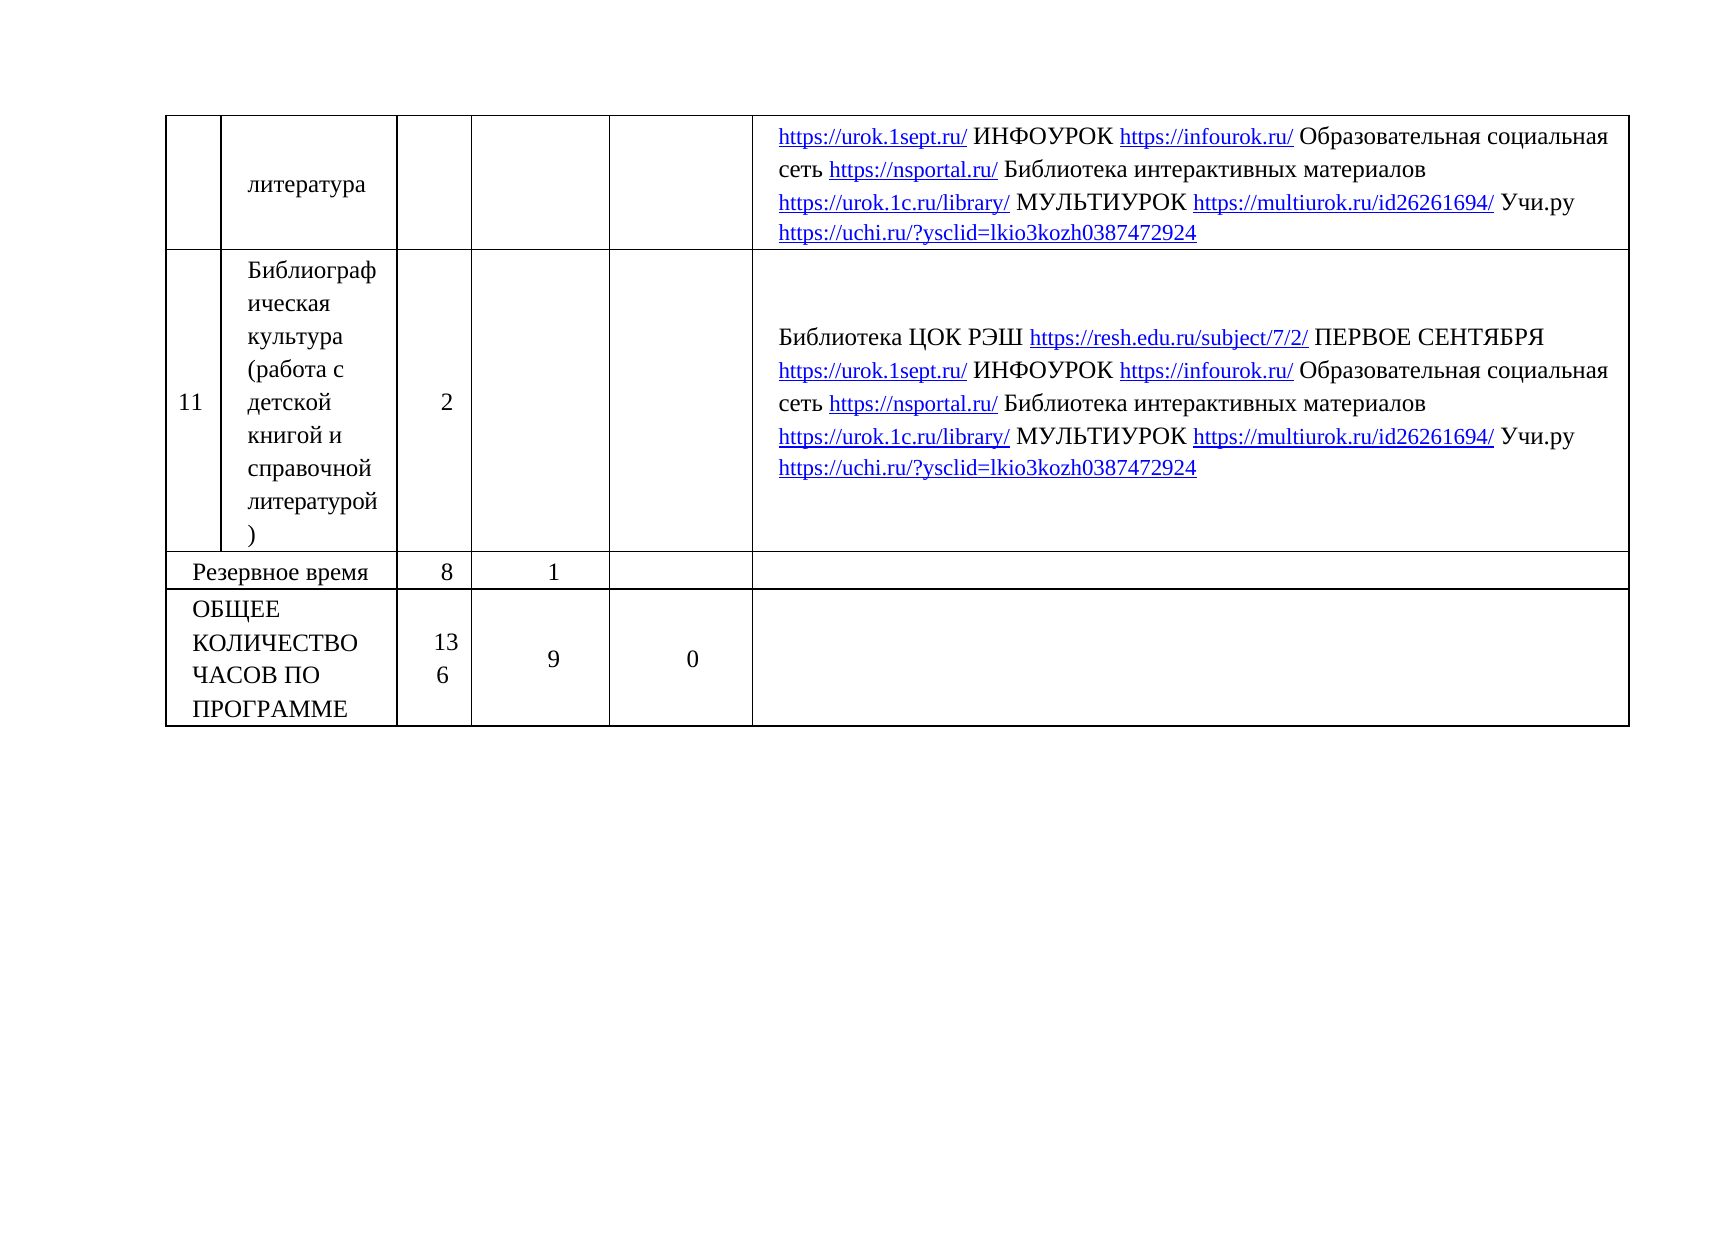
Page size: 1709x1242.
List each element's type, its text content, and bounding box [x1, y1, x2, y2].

table_cell 9 [472, 590, 609, 725]
table_header [398, 116, 471, 248]
table_cell 8 [398, 552, 471, 588]
table_cell Библиограф ическая культура (работа с детской книгой и справочной литературой ) [222, 250, 396, 551]
table_cell [753, 552, 1628, 588]
table_cell 13 6 [398, 590, 471, 725]
table_header [167, 116, 220, 248]
table_cell [610, 552, 752, 588]
table_cell [610, 250, 752, 551]
table_header [472, 116, 609, 248]
table_cell ОБЩЕЕ КОЛИЧЕСТВО ЧАСОВ ПО ПРОГРАММЕ [167, 590, 396, 725]
table_cell 1 [472, 552, 609, 588]
table_cell 2 [398, 250, 471, 551]
table_cell [753, 590, 1628, 725]
table_header литература [222, 116, 396, 248]
table_cell Резервное время [167, 552, 396, 588]
table_cell 0 [610, 590, 752, 725]
table_cell 11 [167, 250, 220, 551]
table_header [610, 116, 752, 248]
table_cell [472, 250, 609, 551]
table_header https://urok.1sept.ru/ ИНФОУРОК https://infourok.ru/ Образовательная социальная сеть https://nsportal.ru/ Библиотека интерактивных материалов https://urok.1c.ru/library/ МУЛЬТИУРОК https://multiurok.ru/id26261694/ Учи.ру https://uchi.ru/?ysclid=lkio3kozh0387472924 [753, 116, 1628, 248]
